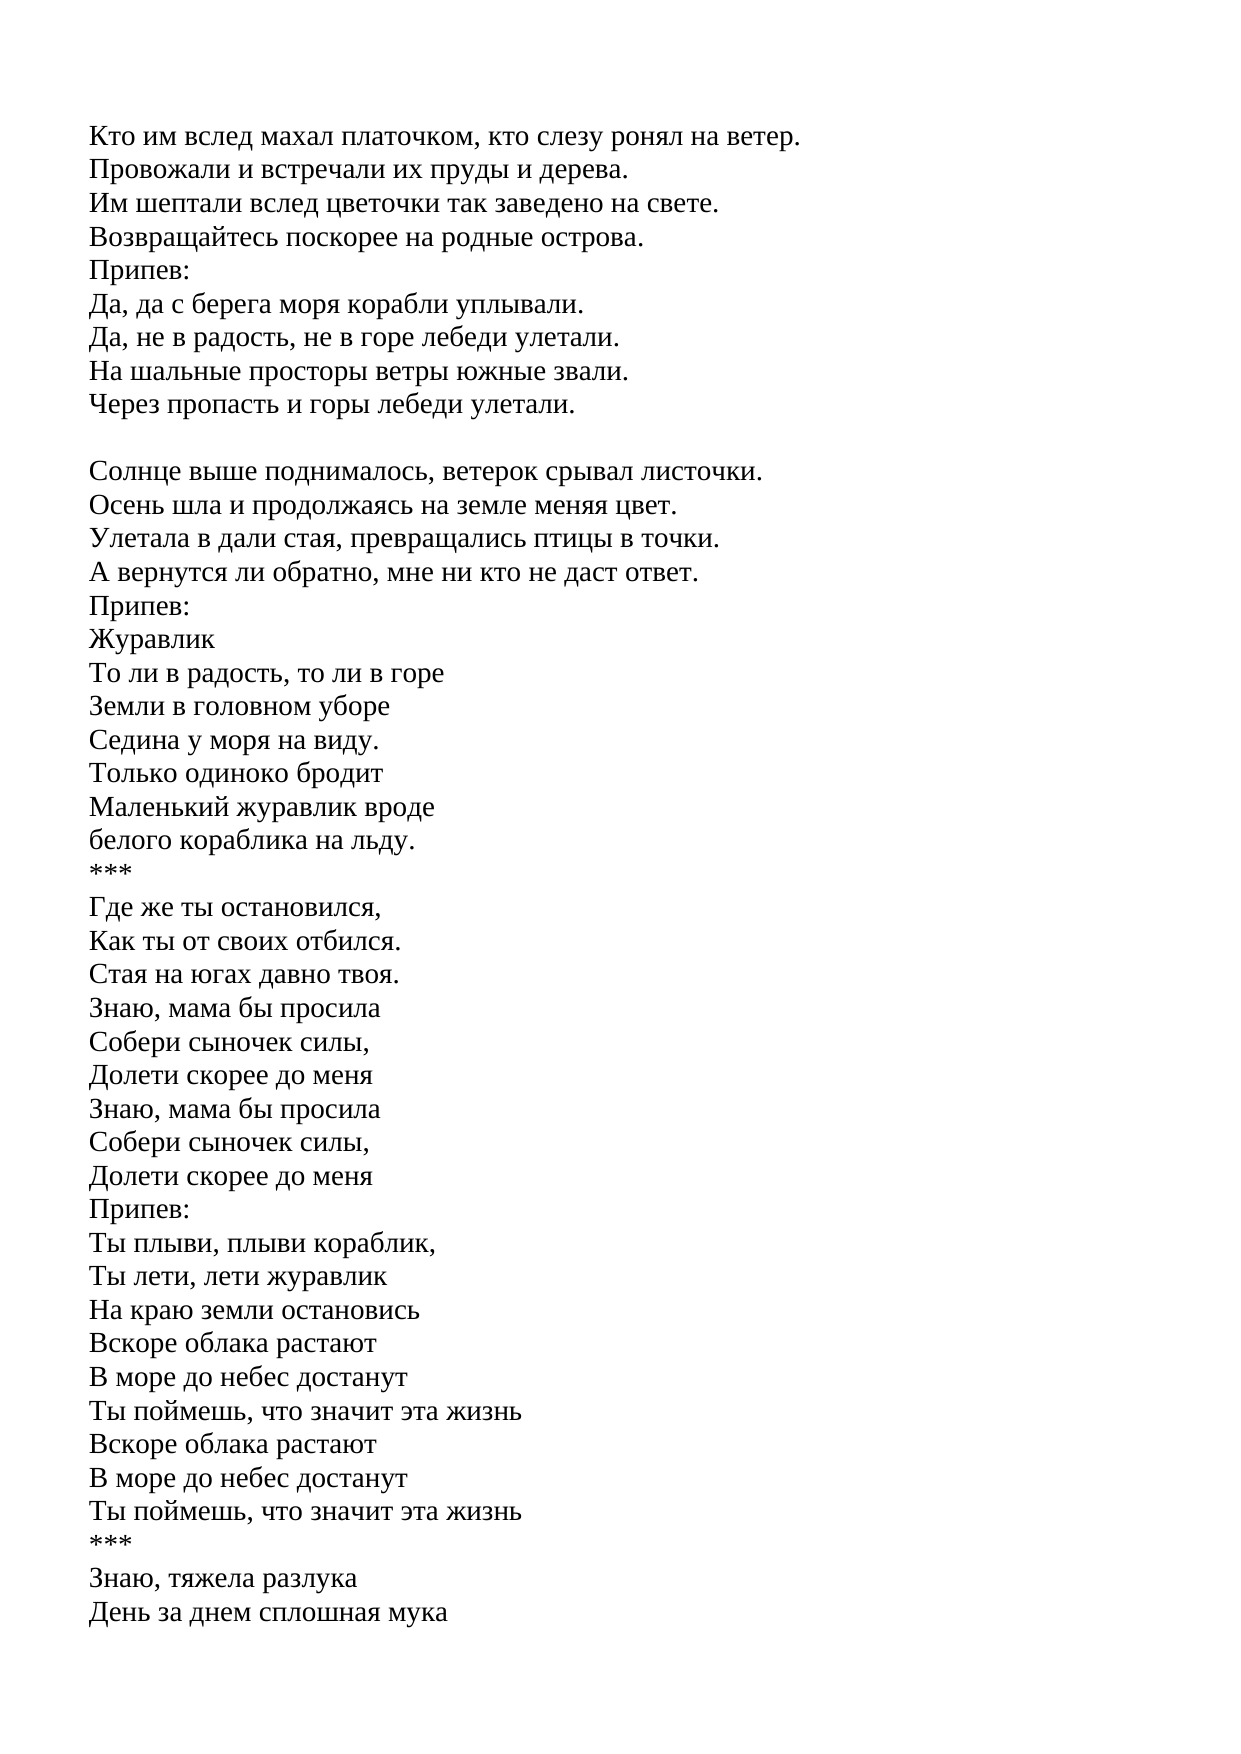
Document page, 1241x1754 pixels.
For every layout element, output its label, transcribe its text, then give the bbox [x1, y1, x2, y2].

text Вскоре облака растают [89, 1426, 1152, 1460]
text Собери сыночек силы, [89, 1024, 1152, 1057]
text Знаю, мама бы просила [89, 990, 1152, 1024]
text Возвращайтесь поскорее на родные острова. [89, 219, 1152, 252]
text То ли в радость, то ли в горе [89, 655, 1152, 688]
text Да, да с берега моря корабли уплывали. [89, 286, 1152, 319]
text Припев: [89, 252, 1152, 286]
text Ты лети, лети журавлик [89, 1258, 1152, 1292]
text Ты поймешь, что значит эта жизнь [89, 1393, 1152, 1426]
text *** [89, 856, 1152, 889]
text Через пропасть и горы лебеди улетали. [89, 386, 1152, 420]
text А вернутся ли обратно, мне ни кто не даст ответ. [89, 554, 1152, 588]
text Собери сыночек силы, [89, 1124, 1152, 1158]
text *** [89, 1527, 1152, 1560]
text Им шептали вслед цветочки так заведено на свете. [89, 185, 1152, 219]
text Журавлик [89, 621, 1152, 655]
text Припев: [89, 1191, 1152, 1225]
text Знаю, мама бы просила [89, 1091, 1152, 1124]
text Долети скорее до меня [89, 1057, 1152, 1091]
text Вскоре облака растают [89, 1326, 1152, 1359]
text Маленький журавлик вроде [89, 789, 1152, 822]
text В море до небес достанут [89, 1359, 1152, 1393]
text День за днем сплошная мука [89, 1594, 1152, 1627]
text На краю земли остановись [89, 1292, 1152, 1326]
text Стая на югах давно твоя. [89, 957, 1152, 990]
text Седина у моря на виду. [89, 722, 1152, 755]
text Знаю, тяжела разлука [89, 1560, 1152, 1594]
text Солнце выше поднималось, ветерок срывал листочки. [89, 453, 1152, 487]
text Где же ты остановился, [89, 889, 1152, 923]
text Улетала в дали стая, превращались птицы в точки. [89, 521, 1152, 554]
text Да, не в радость, не в горе лебеди улетали. [89, 319, 1152, 353]
text Ты поймешь, что значит эта жизнь [89, 1493, 1152, 1527]
text В море до небес достанут [89, 1460, 1152, 1493]
text Провожали и встречали их пруды и дерева. [89, 152, 1152, 185]
text Припев: [89, 588, 1152, 621]
text Ты плыви, плыви кораблик, [89, 1225, 1152, 1258]
text Долети скорее до меня [89, 1158, 1152, 1191]
text Кто им вслед махал платочком, кто слезу ронял на ветер. [89, 118, 1152, 152]
text Как ты от своих отбился. [89, 923, 1152, 957]
text Только одиноко бродит [89, 755, 1152, 789]
text На шальные просторы ветры южные звали. [89, 353, 1152, 386]
text Земли в головном уборе [89, 688, 1152, 722]
text белого кораблика на льду. [89, 822, 1152, 856]
text Осень шла и продолжаясь на земле меняя цвет. [89, 487, 1152, 521]
